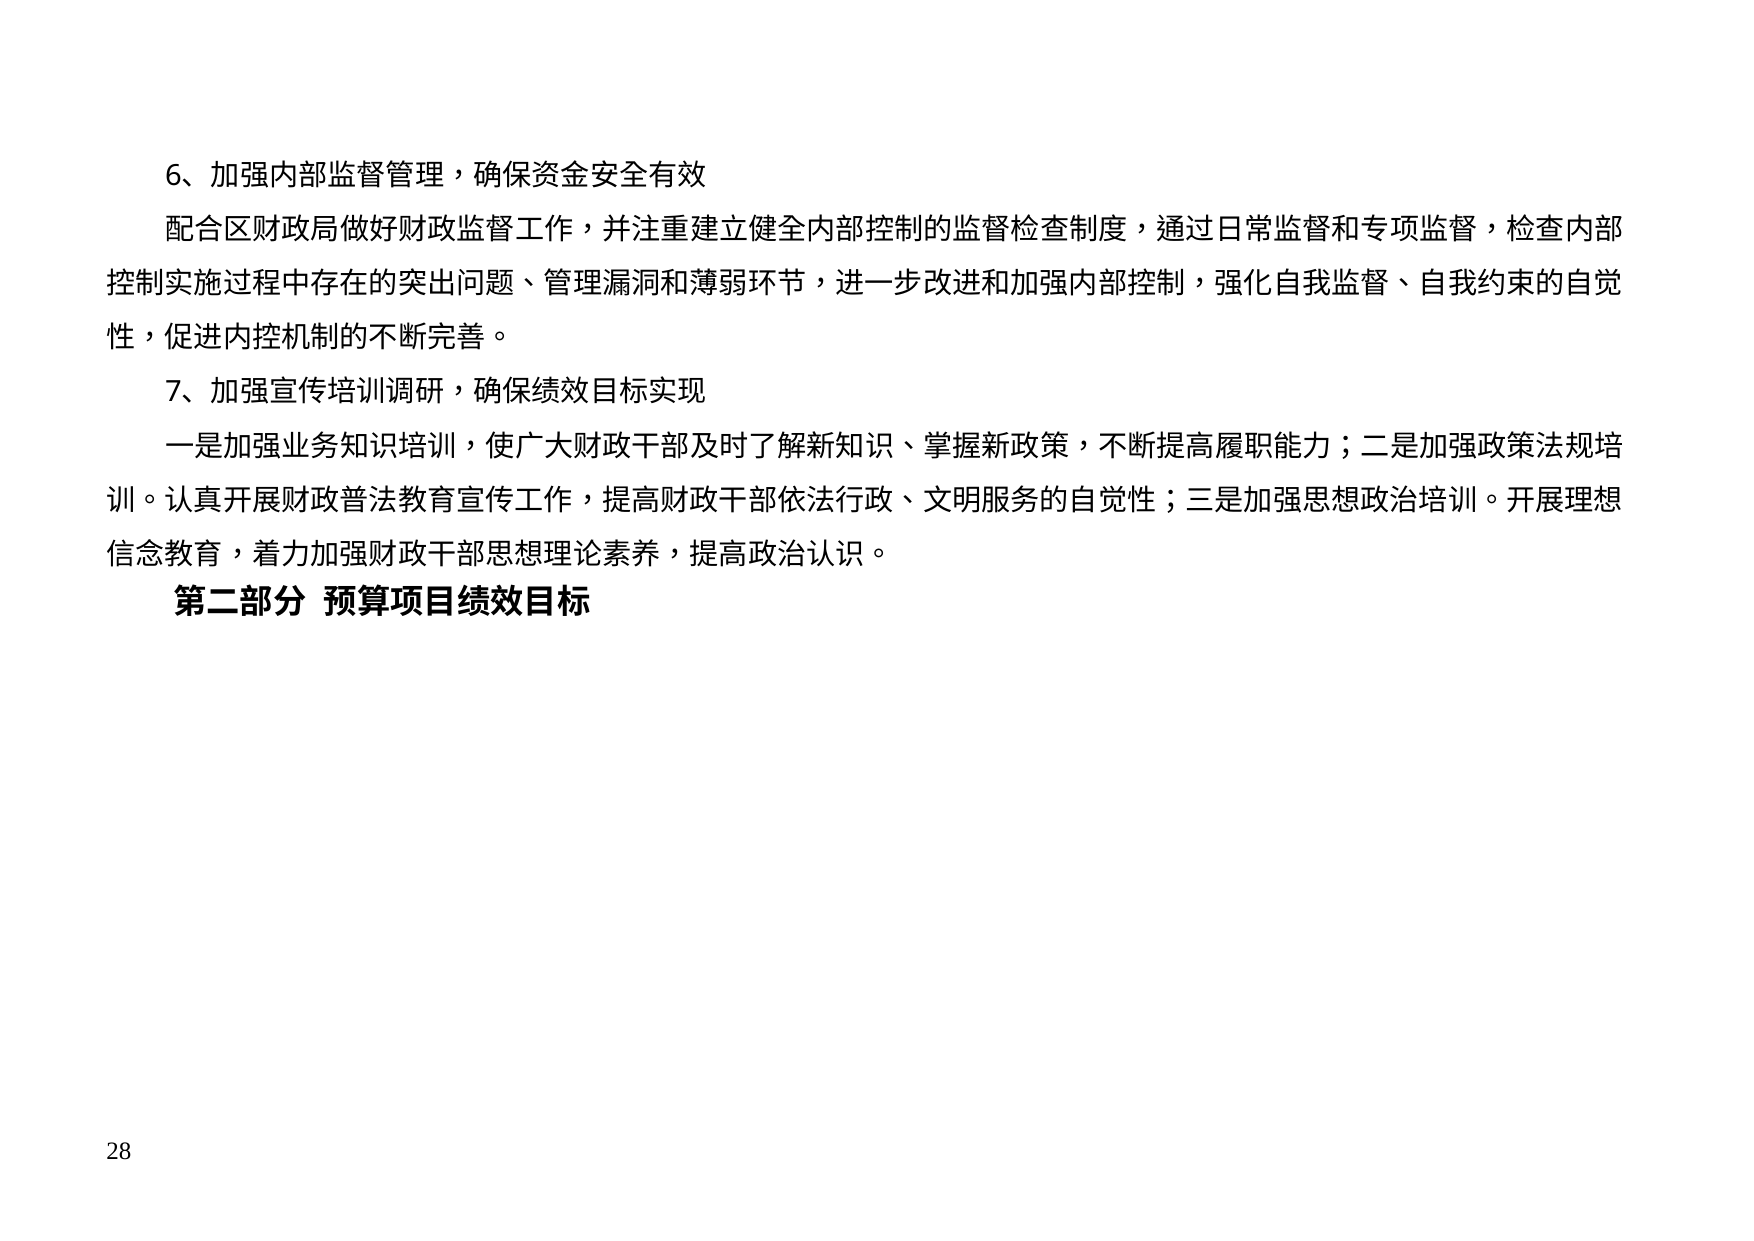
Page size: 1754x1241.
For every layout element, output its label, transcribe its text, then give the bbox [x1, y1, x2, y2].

text 7、加强宣传培训调研，确保绩效目标实现 [106, 358, 1648, 413]
text 配合区财政局做好财政监督工作，并注重建立健全内部控制的监督检查制度，通过日常监督和专项监督，检查内部控制实施过程中存在的突出问题、管理漏洞和薄弱环节，进一步改进和加强内部控制，强化自我监督、自我约束的自觉性，促进内控机制的不断完善。 [106, 196, 1648, 358]
text 一是加强业务知识培训，使广大财政干部及时了解新知识、掌握新政策，不断提高履职能力；二是加强政策法规培训。认真开展财政普法教育宣传工作，提高财政干部依法行政、文明服务的自觉性；三是加强思想政治培训。开展理想信念教育，着力加强财政干部思想理论素养，提高政治认识。 [106, 413, 1648, 575]
text 6、加强内部监督管理，确保资金安全有效 [106, 142, 1648, 196]
text 第二部分 预算项目绩效目标 [106, 575, 1648, 623]
